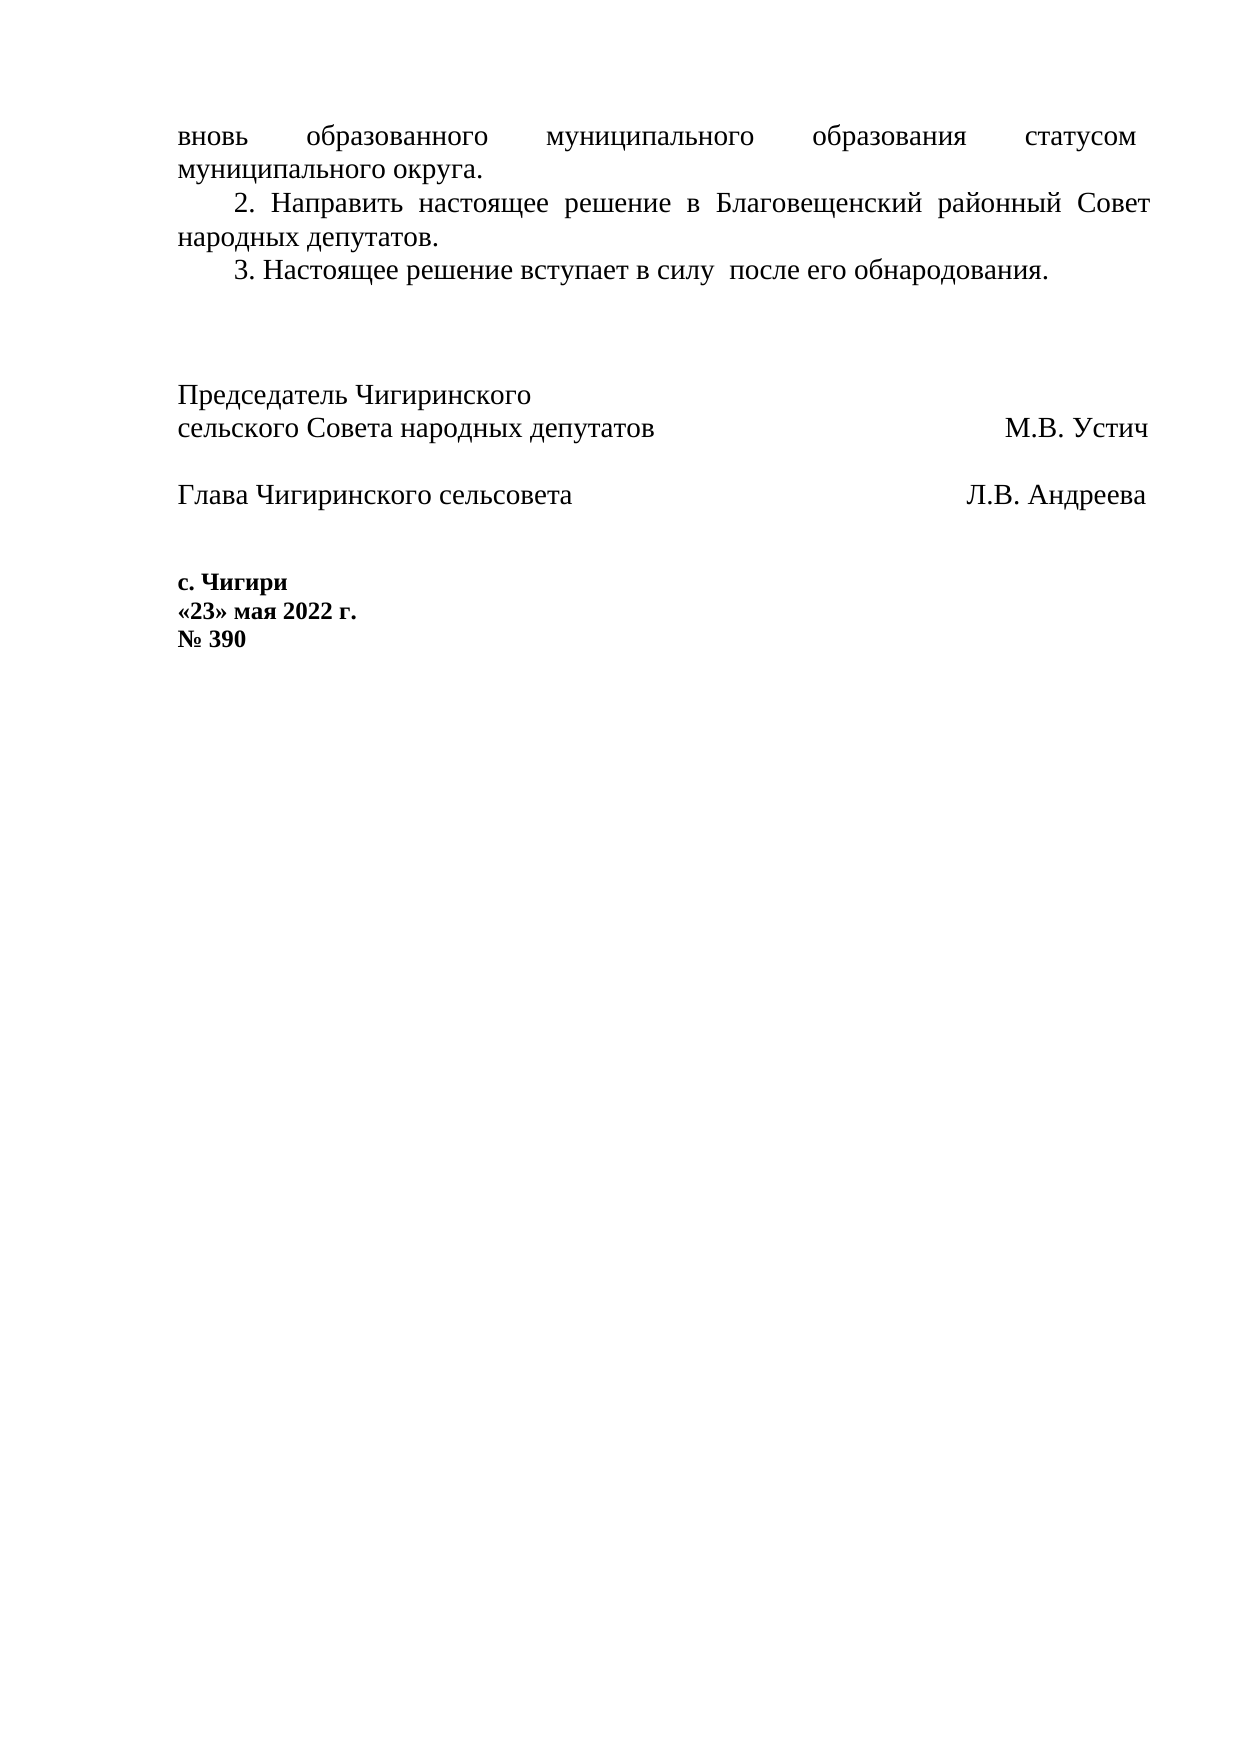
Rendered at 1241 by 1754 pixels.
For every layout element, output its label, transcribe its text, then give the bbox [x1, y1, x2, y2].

text № 390 [177, 624, 1152, 653]
text 2. Направить настоящее решение в Благовещенский районный Совет народных депутатов. [177, 185, 1152, 252]
text «23» мая 2022 г. [177, 596, 1152, 624]
text с. Чигири [177, 567, 1152, 596]
text сельского Совета народных депутатов М.В. Устич [177, 410, 1152, 444]
text 3. Настоящее решение вступает в силу после его обнародования. [177, 252, 1152, 286]
text Председатель Чигиринского [177, 377, 1152, 410]
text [177, 118, 1137, 185]
text Глава Чигиринского сельсовета Л.В. Андреева [177, 477, 1152, 511]
